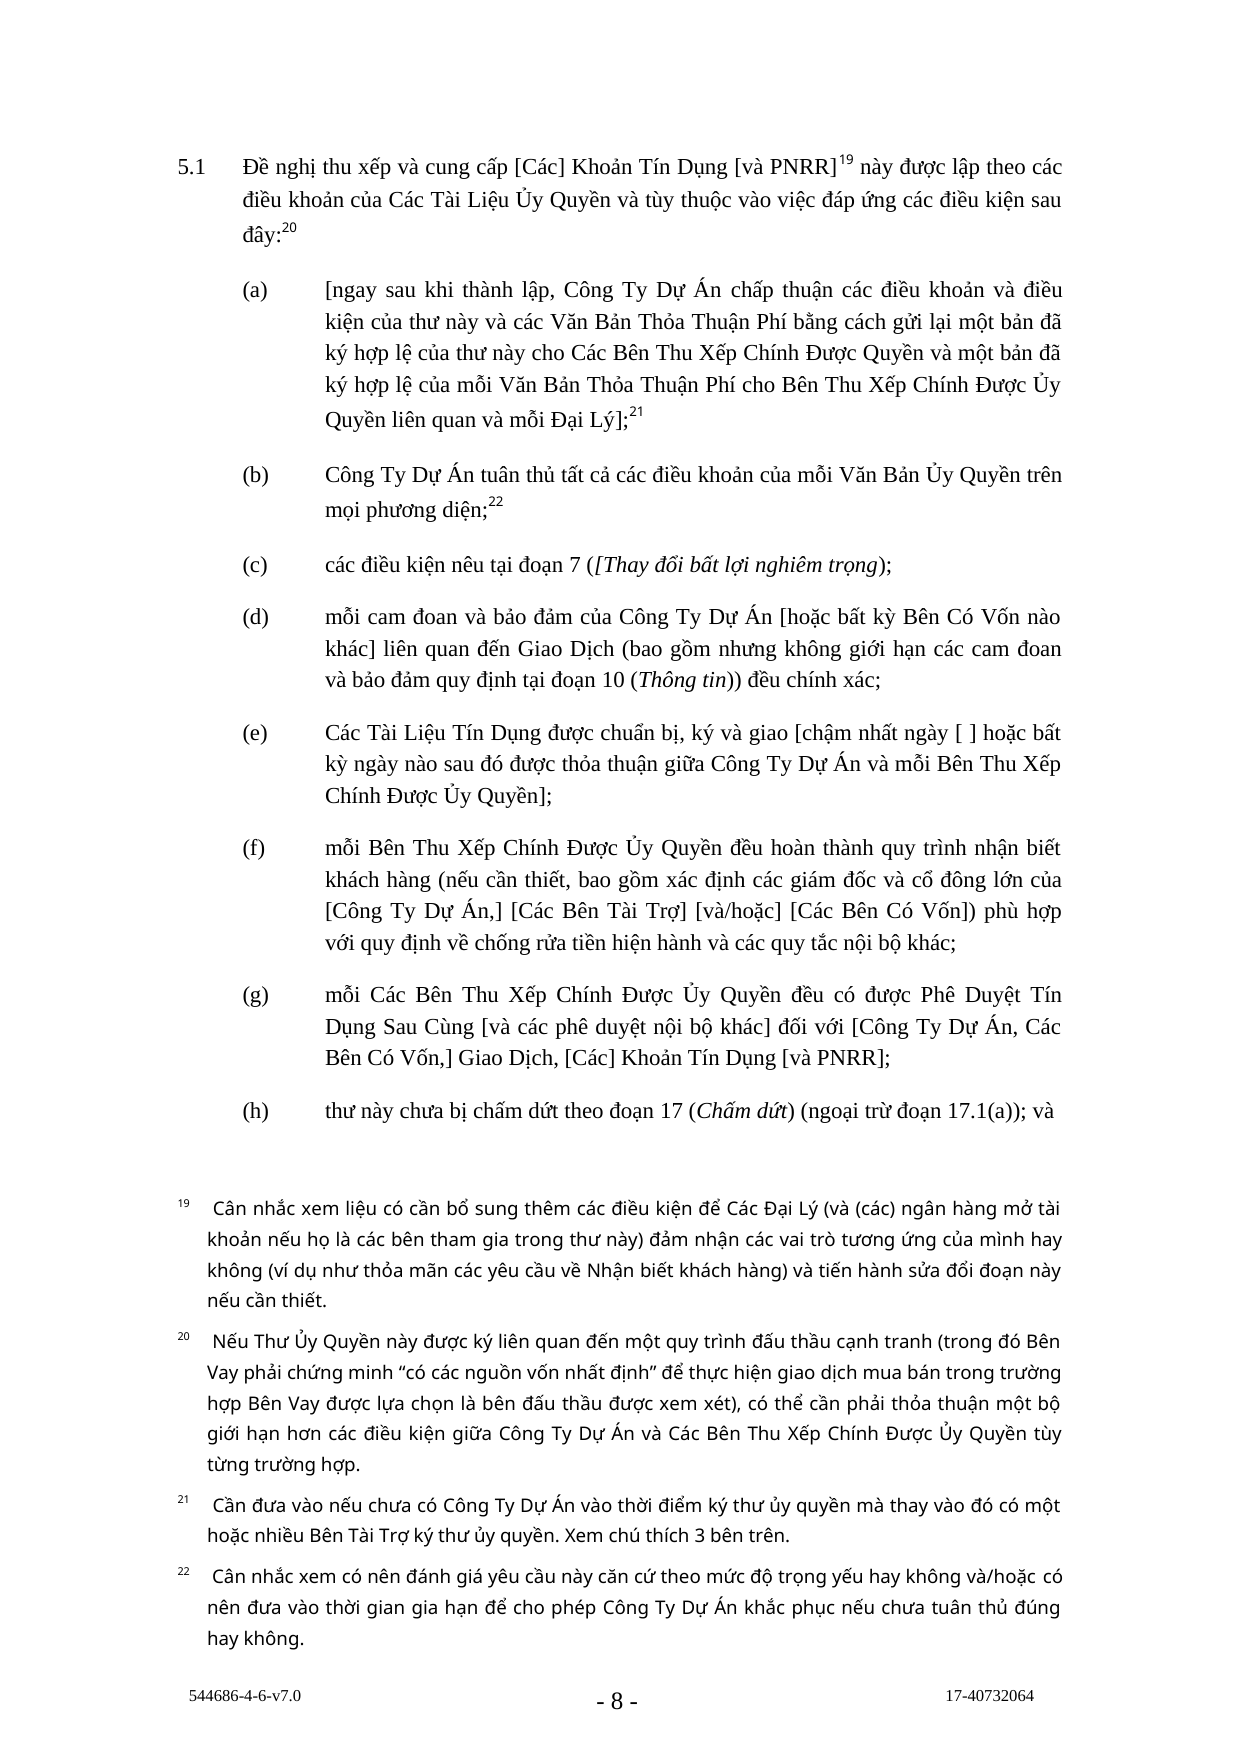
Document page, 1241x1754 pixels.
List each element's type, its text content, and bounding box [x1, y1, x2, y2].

list mỗi cam đoan và bảo đảm của Công Ty Dự Án [hoặc bất kỳ Bên Có Vốn nào khác] liên quan đến Giao Dịch (bao gồm nhưng không giới hạn các cam đoan và bảo đảm quy định tại đoạn 10 (Thông tin)) đều chính xác; [242, 603, 1063, 693]
list Công Ty Dự Án tuân thủ tất cả các điều khoản của mỗi Văn Bản Ủy Quyền trên mọi phương diện; [242, 461, 1063, 524]
list thư này chưa bị chấm dứt theo đoạn 17 (Chấm dứt) (ngoại trừ đoạn 17.1(a)); và [242, 1097, 1063, 1123]
list Các Tài Liệu Tín Dụng được chuẩn bị, ký và giao [chậm nhất ngày [ ] hoặc bất kỳ ngày nào sau đó được thỏa thuận giữa Công Ty Dự Án và mỗi Bên Thu Xếp Chính Được Ủy Quyền]; [242, 719, 1063, 808]
list mỗi Bên Thu Xếp Chính Được Ủy Quyền đều hoàn thành quy trình nhận biết khách hàng (nếu cần thiết, bao gồm xác định các giám đốc và cổ đông lớn của [Công Ty Dự Án,] [Các Bên Tài Trợ] [và/hoặc] [Các Bên Có Vốn]) phù hợp với quy định về chống rửa tiền hiện hành và các quy tắc nội bộ khác; [242, 834, 1063, 955]
list mỗi Các Bên Thu Xếp Chính Được Ủy Quyền đều có được Phê Duyệt Tín Dụng Sau Cùng [và các phê duyệt nội bộ khác] đối với [Công Ty Dự Án, Các Bên Có Vốn,] Giao Dịch, [Các] Khoản Tín Dụng [và PNRR]; [242, 981, 1063, 1071]
list Đề nghị thu xếp và cung cấp [Các] Khoản Tín Dụng [và PNRR] này được lập theo các điều khoản của Các Tài Liệu Ủy Quyền và tùy thuộc vào việc đáp ứng các điều kiện sau đây: [177, 150, 1063, 249]
list [ngay sau khi thành lập, Công Ty Dự Án chấp thuận các điều khoản và điều kiện của thư này và các Văn Bản Thỏa Thuận Phí bằng cách gửi lại một bản đã ký hợp lệ của thư này cho Các Bên Thu Xếp Chính Được Quyền và một bản đã ký hợp lệ của mỗi Văn Bản Thỏa Thuận Phí cho Bên Thu Xếp Chính Được Ủy Quyền liên quan và mỗi Đại Lý]; [242, 276, 1063, 434]
list các điều kiện nêu tại đoạn 7 ([Thay đổi bất lợi nghiêm trọng); [242, 551, 1063, 577]
